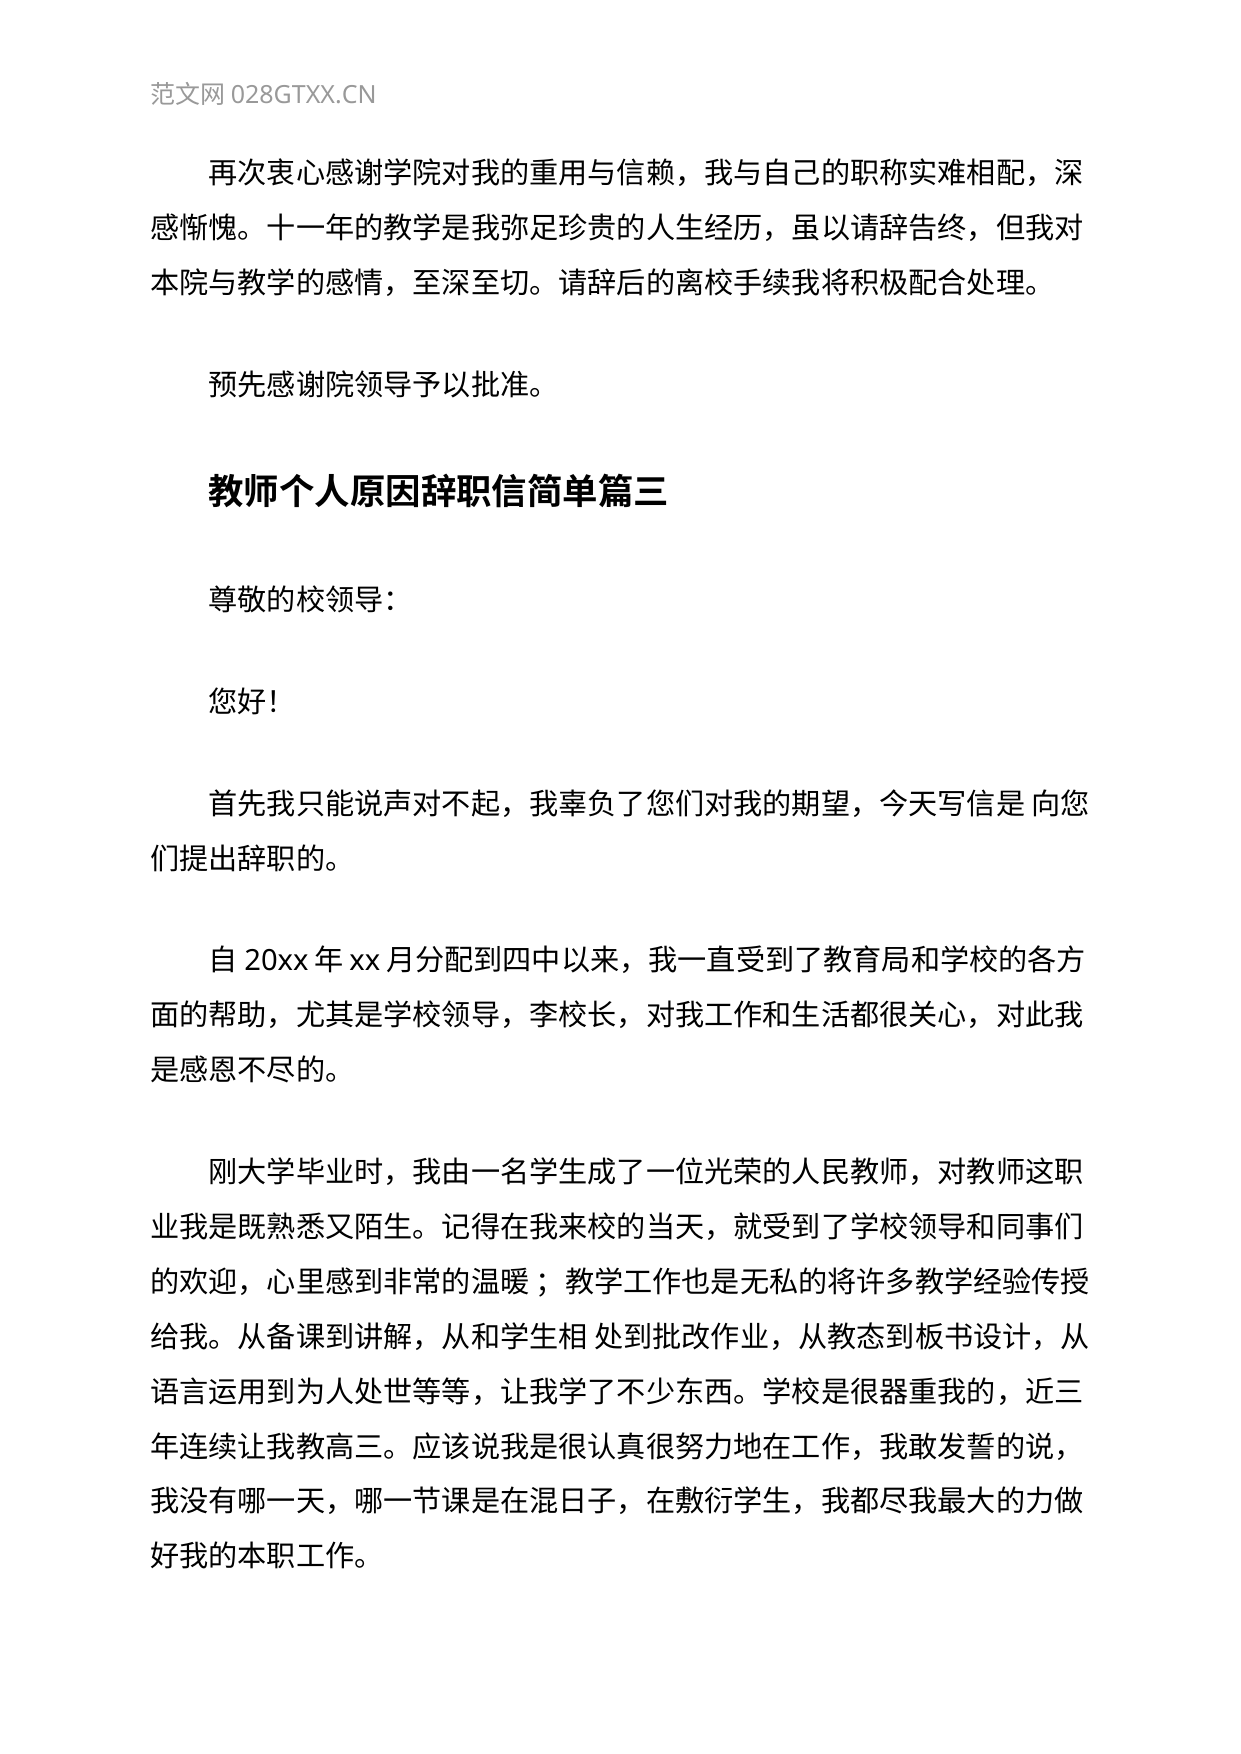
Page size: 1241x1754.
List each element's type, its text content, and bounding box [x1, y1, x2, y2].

text 尊敬的校领导： [150, 577, 1090, 619]
text 再次衷心感谢学院对我的重用与信赖，我与自己的职称实难相配，深感惭愧。十一年的教学是我弥足珍贵的人生经历，虽以请辞告终，但我对本院与教学的感情，至深至切。请辞后的离校手续我将积极配合处理。 [150, 150, 1090, 302]
text 预先感谢院领导予以批准。 [150, 362, 1090, 404]
text 首先我只能说声对不起，我辜负了您们对我的期望，今天写信是 向您们提出辞职的。 [150, 780, 1090, 877]
text 教师个人原因辞职信简单篇三 [150, 463, 1090, 514]
text 自 20xx年xx月分配到四中以来，我一直受到了教育局和学校的各方面的帮助，尤其是学校领导，李校长，对我工作和生活都很关心，对此我是感恩不尽的。 [150, 937, 1090, 1089]
text 您好！ [150, 678, 1090, 721]
text 刚大学毕业时，我由一名学生成了一位光荣的人民教师，对教师这职业我是既熟悉又陌生。记得在我来校的当天，就受到了学校领导和同事们的欢迎，心里感到非常的温暖 ；教学工作也是无私的将许多教学经验传授给我。从备课到讲解，从和学生相 处到批改作业，从教态到板书设计，从语言运用到为人处世等等，让我学了不少东西。学校是很器重我的，近三年连续让我教高三。应该说我是很认真很努力地在工作，我敢发誓的说，我没有哪一天，哪一节课是在混日子，在敷衍学生，我都尽我最大的力做好我的本职工作。 [150, 1149, 1090, 1575]
